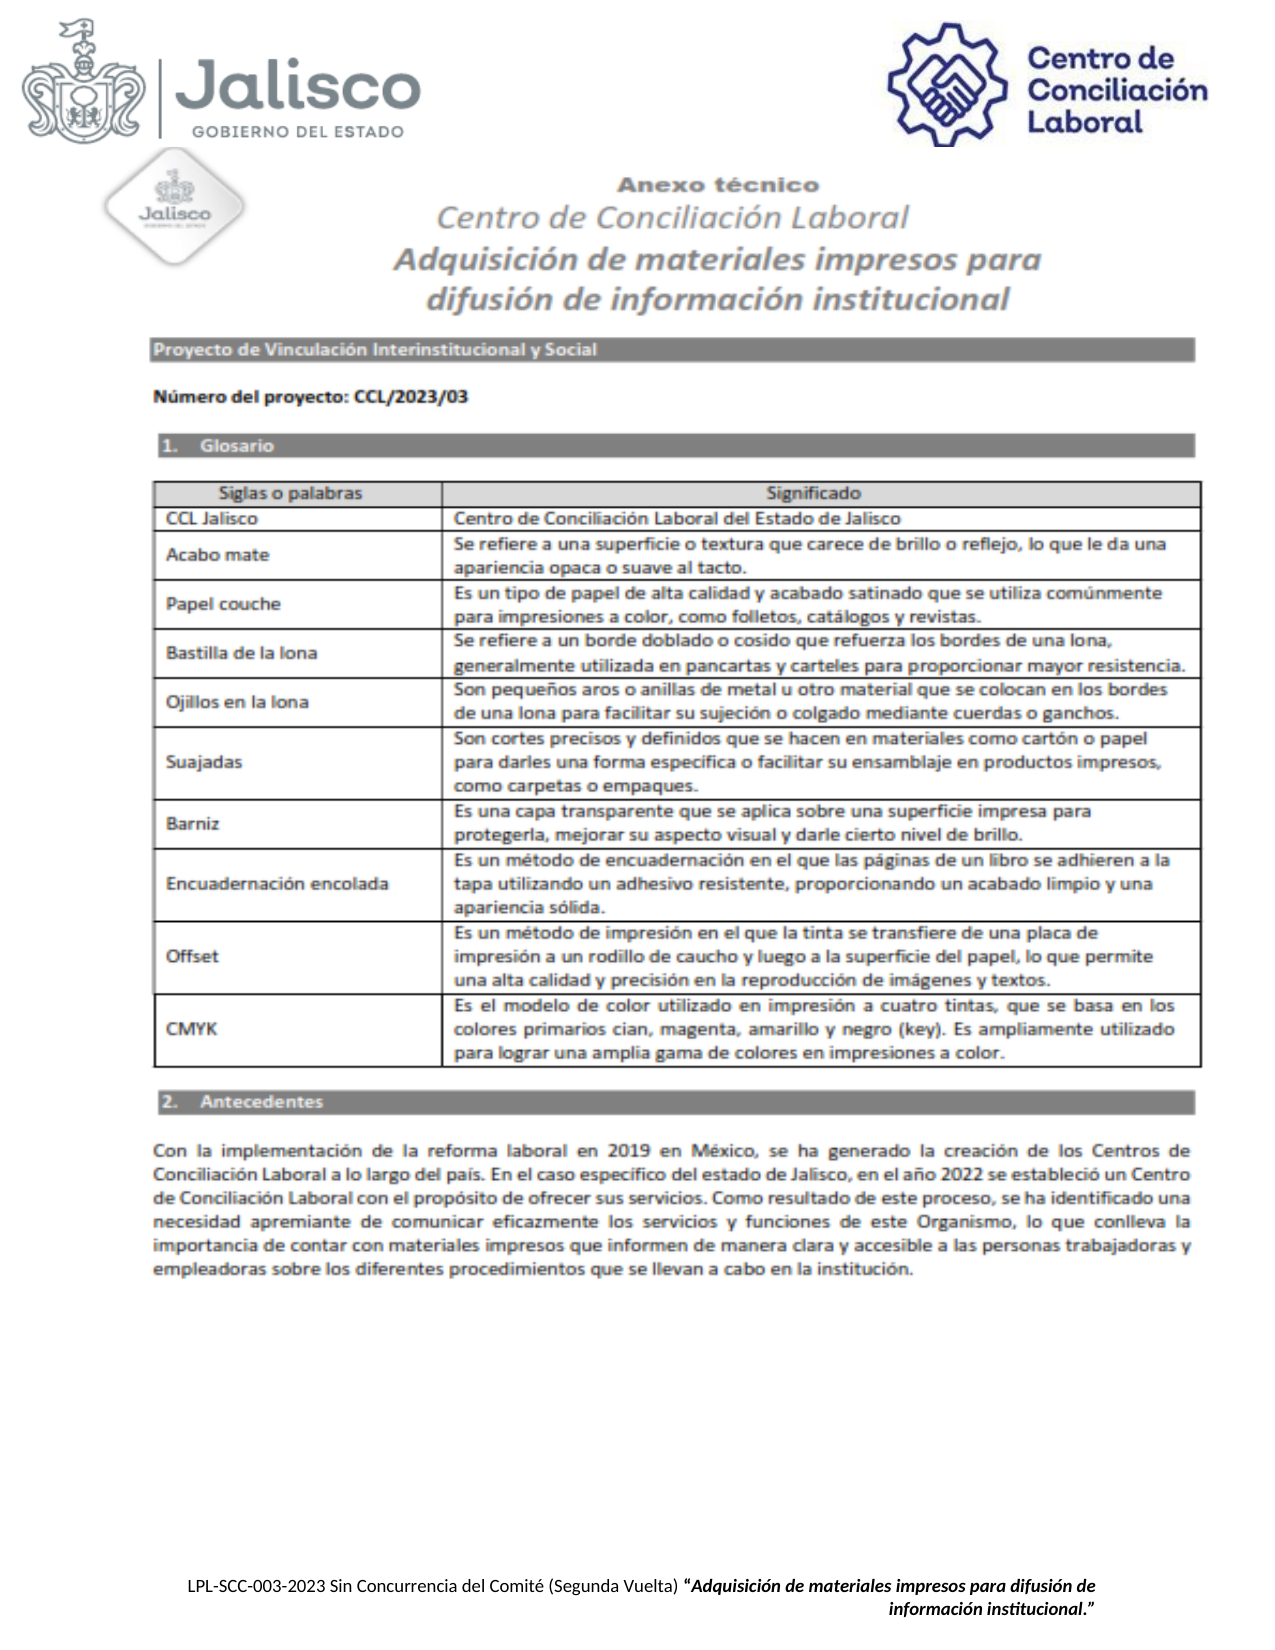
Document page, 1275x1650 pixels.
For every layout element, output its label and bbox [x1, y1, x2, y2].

picture [5, 0, 1239, 1348]
